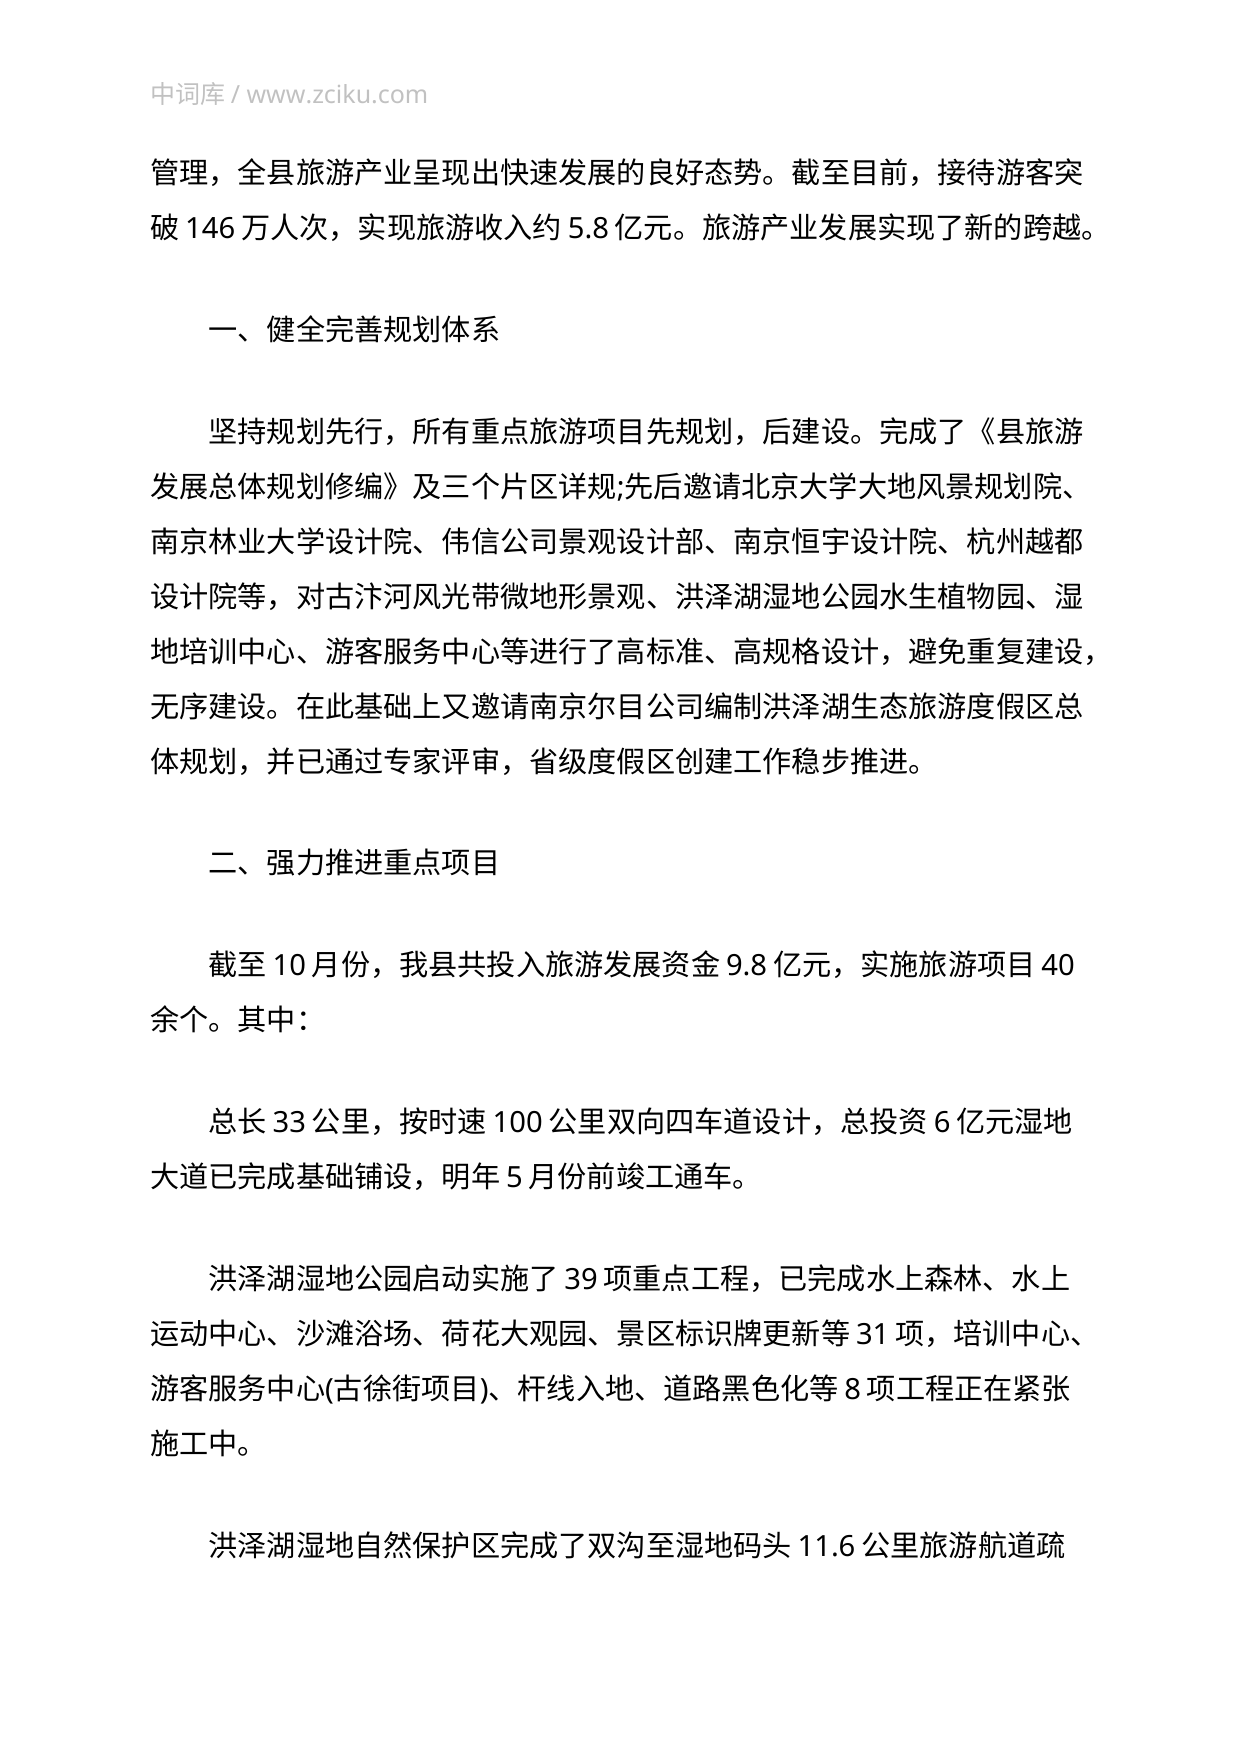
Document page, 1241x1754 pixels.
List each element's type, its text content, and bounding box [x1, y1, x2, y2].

text 二、强力推进重点项目 [150, 840, 1090, 882]
text 坚持规划先行，所有重点旅游项目先规划，后建设。完成了《县旅游发展总体规划修编》及三个片区详规;先后邀请北京大学大地风景规划院、南京林业大学设计院、伟信公司景观设计部、南京恒宇设计院、杭州越都设计院等，对古汴河风光带微地形景观、洪泽湖湿地公园水生植物园、湿地培训中心、游客服务中心等进行了高标准、高规格设计，避免重复建设，无序建设。在此基础上又邀请南京尔目公司编制洪泽湖生态旅游度假区总体规划，并已通过专家评审，省级度假区创建工作稳步推进。 [150, 409, 1090, 780]
text 一、健全完善规划体系 [150, 307, 1090, 349]
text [150, 150, 1090, 247]
text 总长33公里，按时速100公里双向四车道设计，总投资6亿元湿地大道已完成基础铺设，明年5月份前竣工通车。 [150, 1098, 1090, 1196]
text 截至10月份，我县共投入旅游发展资金9.8亿元，实施旅游项目40余个。其中： [150, 942, 1090, 1039]
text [150, 1522, 1090, 1564]
text 洪泽湖湿地公园启动实施了39项重点工程，已完成水上森林、水上运动中心、沙滩浴场、荷花大观园、景区标识牌更新等31项，培训中心、游客服务中心(古徐街项目)、杆线入地、道路黑色化等8项工程正在紧张施工中。 [150, 1255, 1090, 1463]
